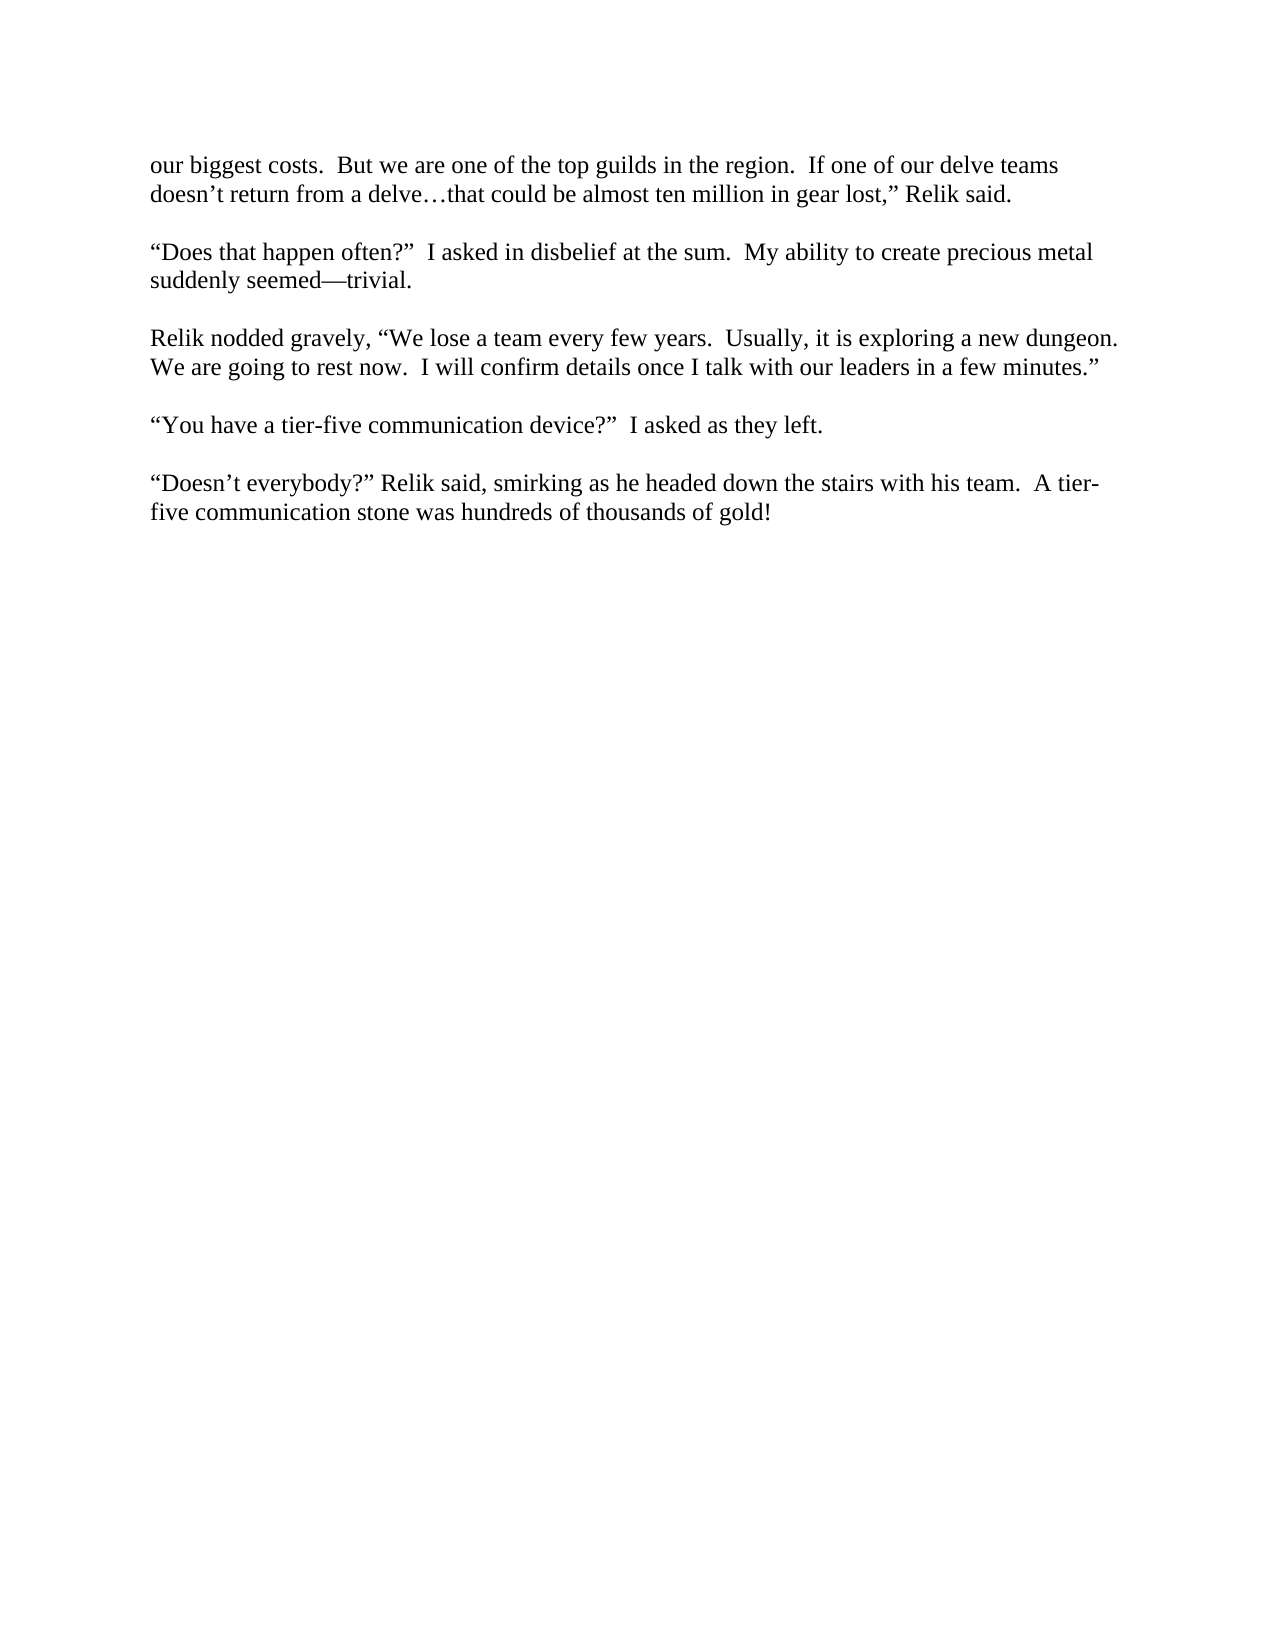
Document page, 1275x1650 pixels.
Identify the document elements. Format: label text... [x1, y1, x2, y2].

text “Does that happen often?” I asked in disbelief at the sum. My ability to create precious metal suddenly seemed—trivial. [150, 237, 1125, 294]
text “You have a tier-five communication device?” I asked as they left. [150, 410, 1125, 439]
text “Doesn’t everybody?” Relik said, smirking as he headed down the stairs with his team. A tier-five communication stone was hundreds of thousands of gold! [150, 468, 1125, 525]
text Relik nodded gravely, “We lose a team every few years. Usually, it is exploring a new dungeon. We are going to rest now. I will confirm details once I talk with our leaders in a few minutes.” [150, 323, 1125, 381]
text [150, 150, 1125, 207]
